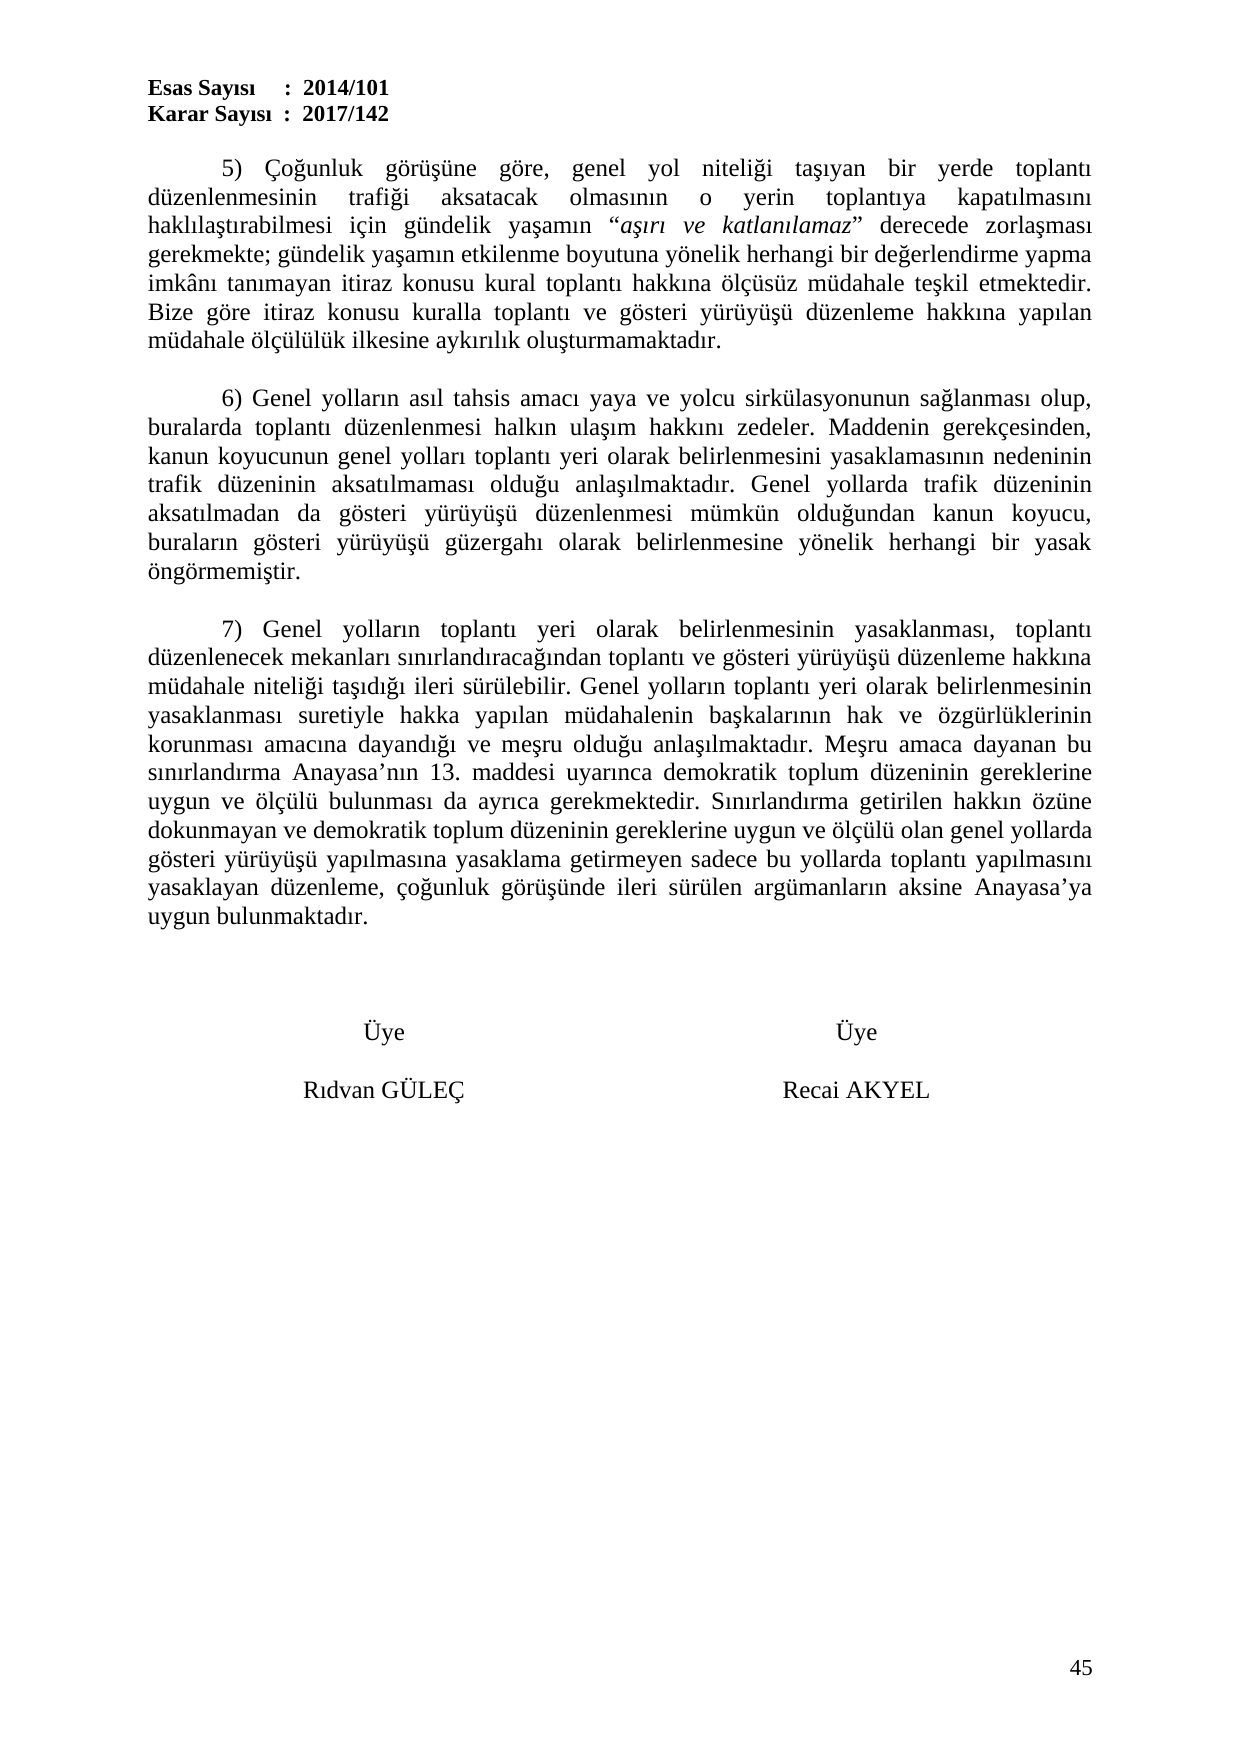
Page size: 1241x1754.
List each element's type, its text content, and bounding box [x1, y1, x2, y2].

table_header Üye Recai AKYEL [620, 1017, 1093, 1104]
text 7) Genel yolların toplantı yeri olarak belirlenmesinin yasaklanması, toplantı düzenlenecek mekanları sınırlandıracağından toplantı ve gösteri yürüyüşü düzenleme hakkına müdahale niteliği taşıdığı ileri sürülebilir. Genel yolların toplantı yeri olarak belirlenmesinin yasaklanması suretiyle hakka yapılan müdahalenin başkalarının hak ve özgürlüklerinin korunması amacına dayandığı ve meşru olduğu anlaşılmaktadır. Meşru amaca dayanan bu sınırlandırma Anayasa’nın 13. maddesi uyarınca demokratik toplum düzeninin gereklerine uygun ve ölçülü bulunması da ayrıca gerekmektedir. Sınırlandırma getirilen hakkın özüne dokunmayan ve demokratik toplum düzeninin gereklerine uygun ve ölçülü olan genel yollarda gösteri yürüyüşü yapılmasına yasaklama getirmeyen sadece bu yollarda toplantı yapılmasını yasaklayan düzenleme, çoğunluk görüşünde ileri sürülen argümanların aksine Anayasa’ya uygun bulunmaktadır. [148, 614, 1093, 930]
text 6) Genel yolların asıl tahsis amacı yaya ve yolcu sirkülasyonunun sağlanması olup, buralarda toplantı düzenlenmesi halkın ulaşım hakkını zedeler. Maddenin gerekçesinden, kanun koyucunun genel yolları toplantı yeri olarak belirlenmesini yasaklamasının nedeninin trafik düzeninin aksatılmaması olduğu anlaşılmaktadır. Genel yollarda trafik düzeninin aksatılmadan da gösteri yürüyüşü düzenlenmesi mümkün olduğundan kanun koyucu, buraların gösteri yürüyüşü güzergahı olarak belirlenmesine yönelik herhangi bir yasak öngörmemiştir. [148, 383, 1093, 584]
text 5) Çoğunluk görüşüne göre, genel yol niteliği taşıyan bir yerde toplantı düzenlenmesinin trafiği aksatacak olmasının o yerin toplantıya kapatılmasını haklılaştırabilmesi için gündelik yaşamın “aşırı ve katlanılamaz” derecede zorlaşması gerekmekte; gündelik yaşamın etkilenme boyutuna yönelik herhangi bir değerlendirme yapma imkânı tanımayan itiraz konusu kural toplantı hakkına ölçüsüz müdahale teşkil etmektedir. Bize göre itiraz konusu kuralla toplantı ve gösteri yürüyüşü düzenleme hakkına yapılan müdahale ölçülülük ilkesine aykırılık oluşturmamaktadır. [148, 153, 1093, 354]
table_header Üye Rıdvan GÜLEÇ [148, 1017, 620, 1104]
